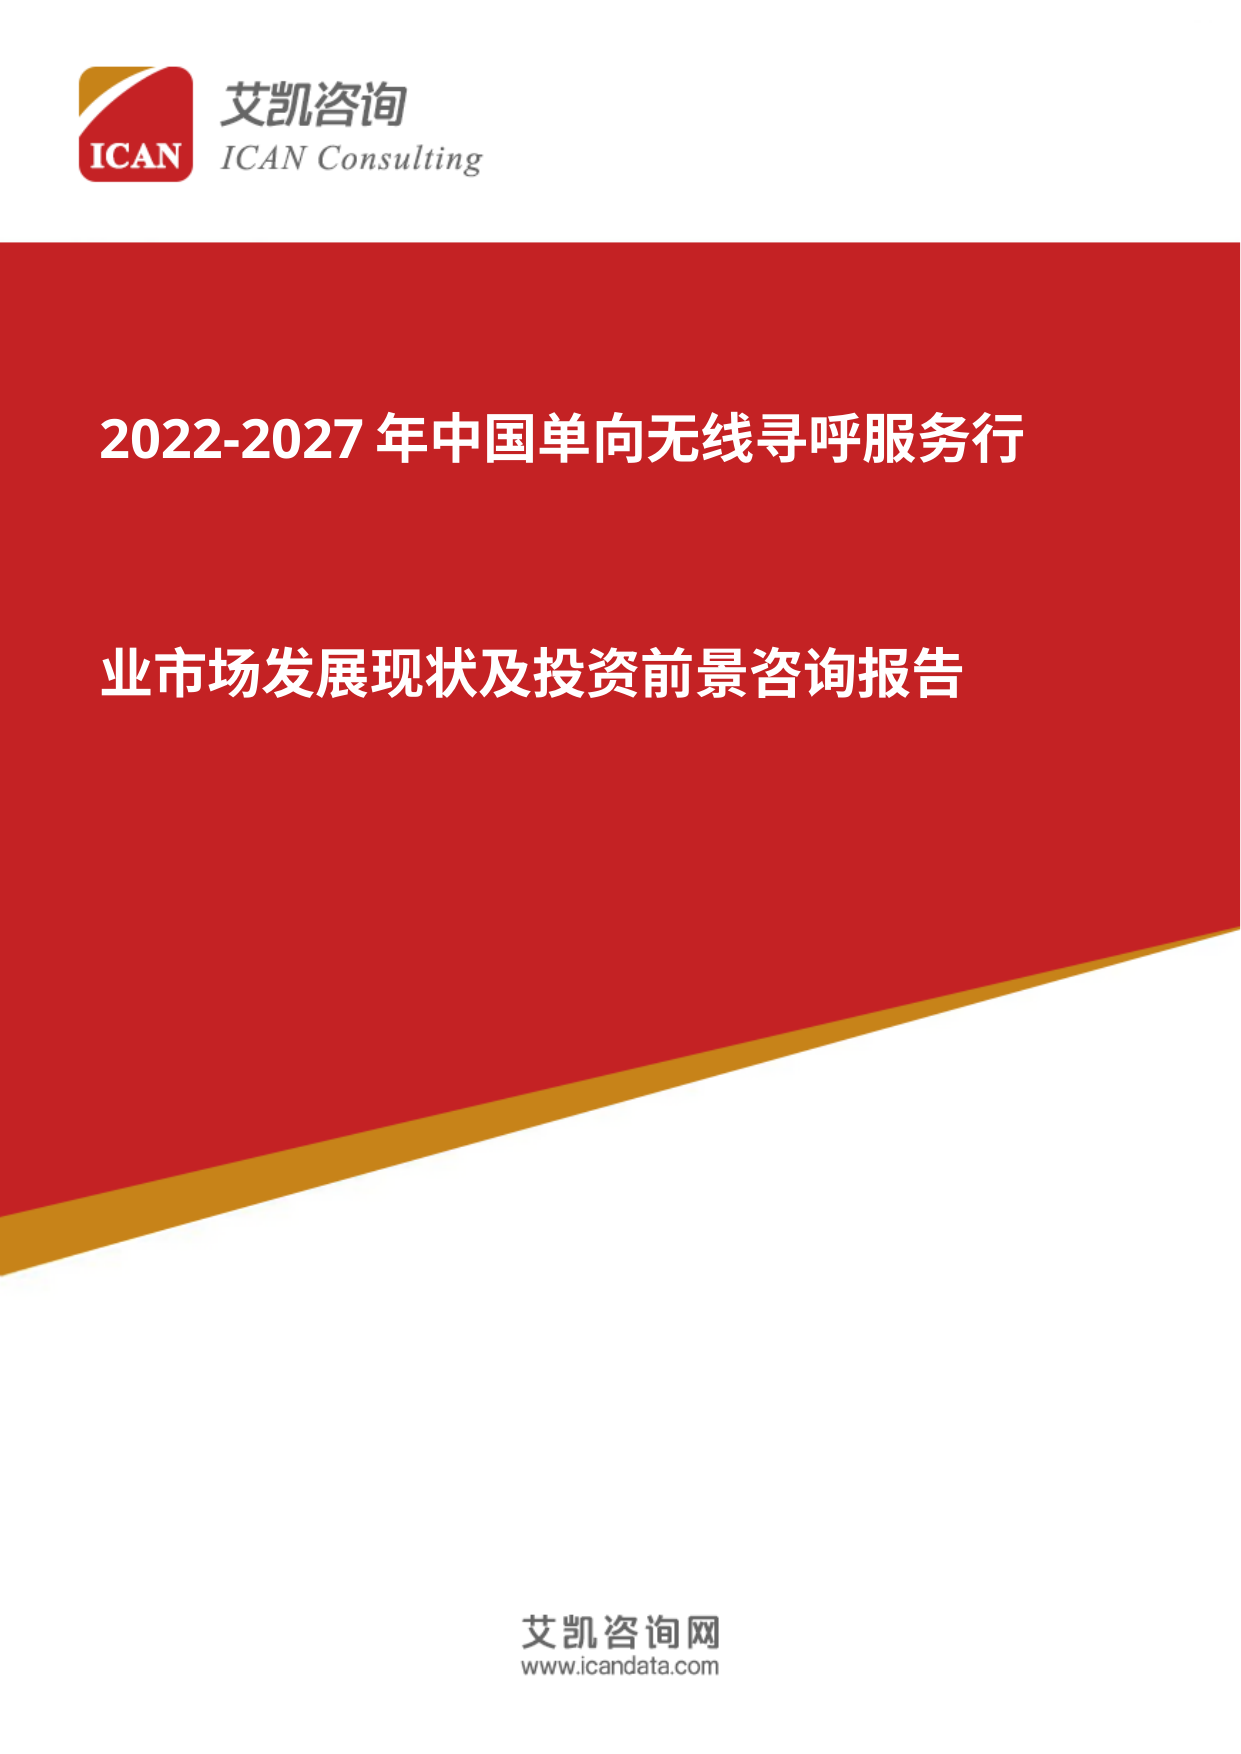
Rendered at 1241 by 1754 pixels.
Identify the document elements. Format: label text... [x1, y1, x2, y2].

picture [0, 5, 1241, 1754]
subtitle 2022-2027年中国单向无线寻呼服务行业市场发展现状及投资前景咨询报告 [99, 386, 1053, 718]
